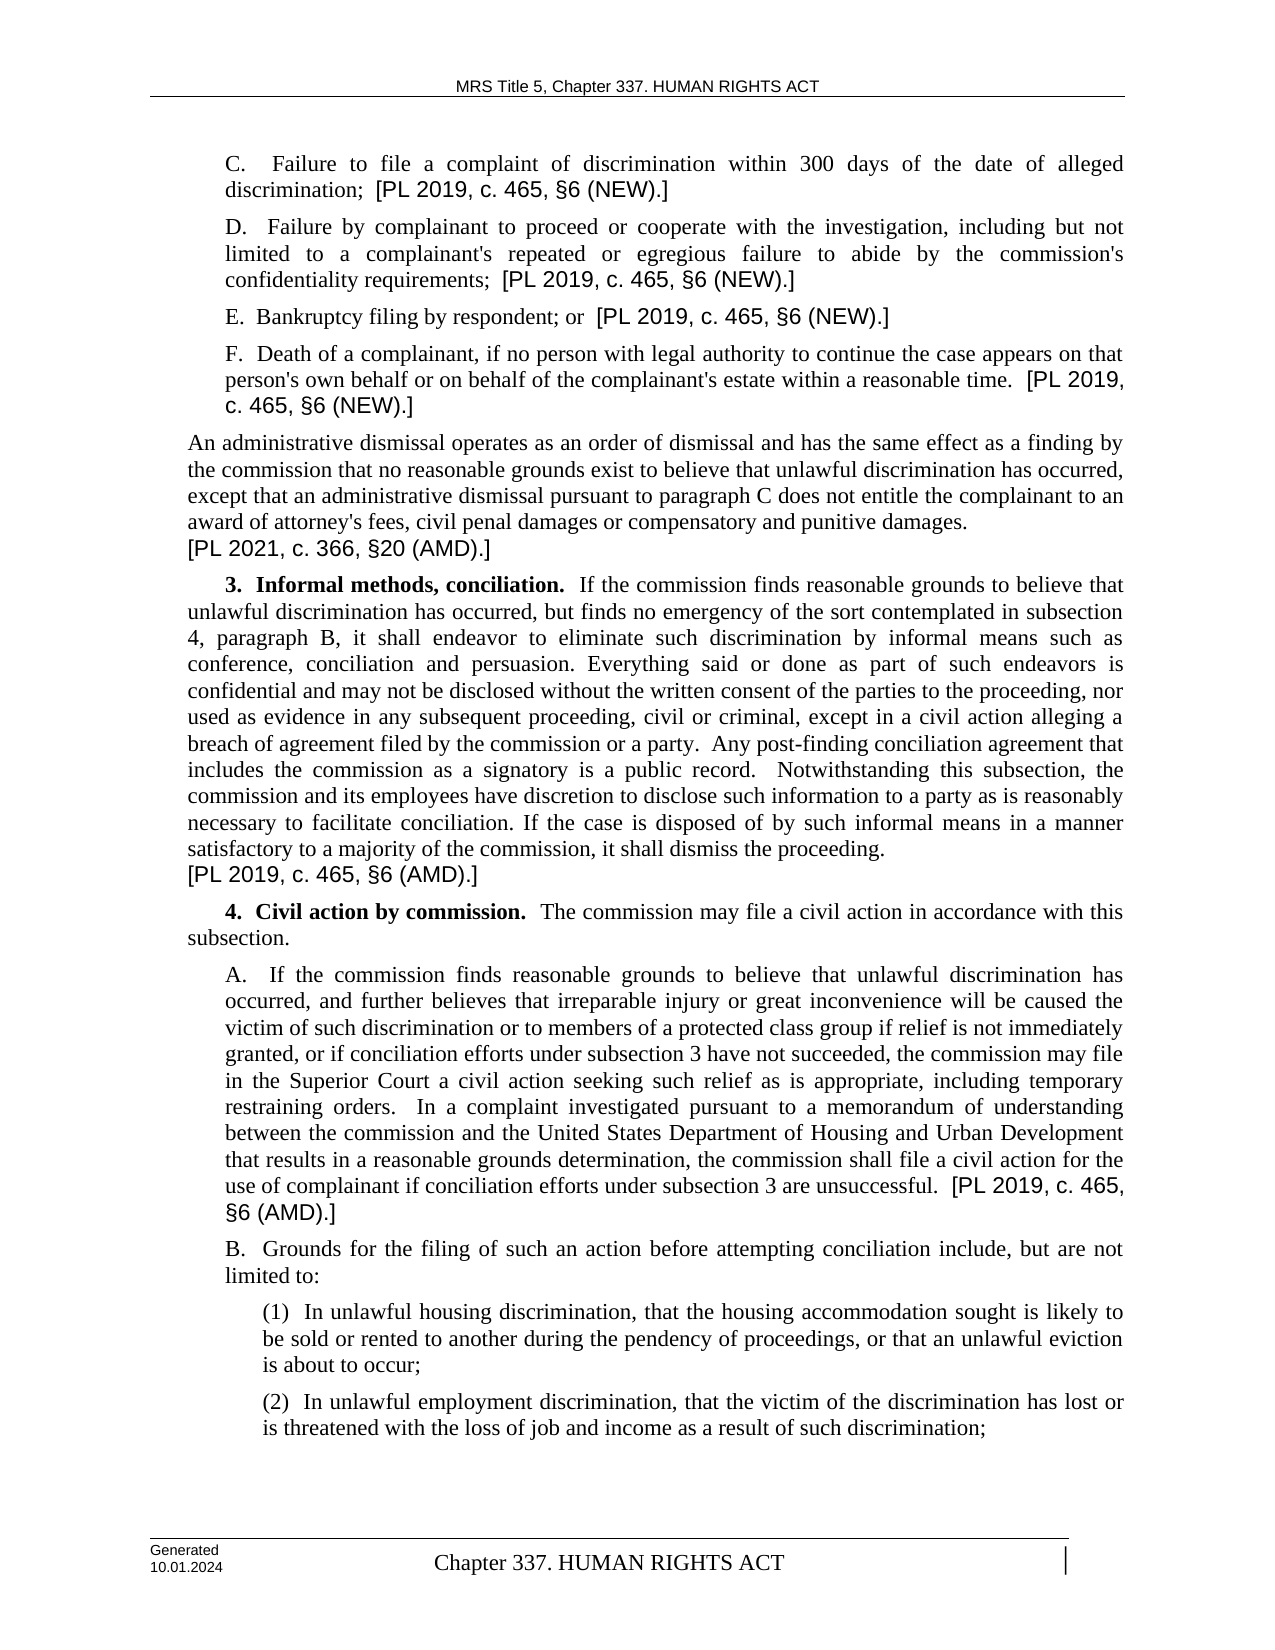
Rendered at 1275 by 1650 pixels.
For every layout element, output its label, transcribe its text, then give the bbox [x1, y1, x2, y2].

text 3. Informal methods, conciliation. If the commission finds reasonable grounds to believe that unlawful discrimination has occurred, but finds no emergency of the sort contemplated in subsection 4, paragraph B, it shall endeavor to eliminate such discrimination by informal means such as conference, conciliation and persuasion. Everything said or done as part of such endeavors is confidential and may not be disclosed without the written consent of the parties to the proceeding, nor used as evidence in any subsequent proceeding, civil or criminal, except in a civil action alleging a breach of agreement filed by the commission or a party. Any post-finding conciliation agreement that includes the commission as a signatory is a public record. Notwithstanding this subsection, the commission and its employees have discretion to disclose such information to a party as is reasonably necessary to facilitate conciliation. If the case is disposed of by such informal means in a manner satisfactory to a majority of the commission, it shall dismiss the proceeding. [187, 571, 1125, 861]
text B. Grounds for the filing of such an action before attempting conciliation include, but are not limited to: [225, 1235, 1125, 1288]
text D. Failure by complainant to proceed or cooperate with the investigation, including but not limited to a complainant's repeated or egregious failure to abide by the commission's confidentiality requirements; [PL 2019, c. 465, §6 (NEW).] [225, 213, 1125, 292]
text E. Bankruptcy filing by respondent; or [PL 2019, c. 465, §6 (NEW).] [225, 303, 1125, 329]
text An administrative dismissal operates as an order of dismissal and has the same effect as a finding by the commission that no reasonable grounds exist to believe that unlawful discrimination has occurred, except that an administrative dismissal pursuant to paragraph C does not entitle the complainant to an award of attorney's fees, civil penal damages or compensatory and punitive damages. [187, 429, 1125, 535]
text [PL 2021, c. 366, §20 (AMD).] [187, 535, 1125, 561]
text (2) In unlawful employment discrimination, that the victim of the discrimination has lost or is threatened with the loss of job and income as a result of such discrimination; [262, 1388, 1125, 1441]
text [PL 2019, c. 465, §6 (AMD).] [187, 861, 1125, 888]
text F. Death of a complainant, if no person with legal authority to continue the case appears on that person's own behalf or on behalf of the complainant's estate within a reasonable time. [PL 2019, c. 465, §6 (NEW).] [225, 340, 1125, 419]
text C. Failure to file a complaint of discrimination within 300 days of the date of alleged discrimination; [PL 2019, c. 465, §6 (NEW).] [225, 150, 1125, 203]
text 4. Civil action by commission. The commission may file a civil action in accordance with this subsection. [187, 898, 1125, 951]
text (1) In unlawful housing discrimination, that the housing accommodation sought is likely to be sold or rented to another during the pendency of proceedings, or that an unlawful eviction is about to occur; [262, 1298, 1125, 1377]
text A. If the commission finds reasonable grounds to believe that unlawful discrimination has occurred, and further believes that irreparable injury or great inconvenience will be caused the victim of such discrimination or to members of a protected class group if relief is not immediately granted, or if conciliation efforts under subsection 3 have not succeeded, the commission may file in the Superior Court a civil action seeking such relief as is appropriate, including temporary restraining orders. In a complaint investigated pursuant to a memorandum of understanding between the commission and the United States Department of Housing and Urban Development that results in a reasonable grounds determination, the commission shall file a civil action for the use of complainant if conciliation efforts under subsection 3 are unsuccessful. [PL 2019, c. 465, §6 (AMD).] [225, 961, 1125, 1225]
